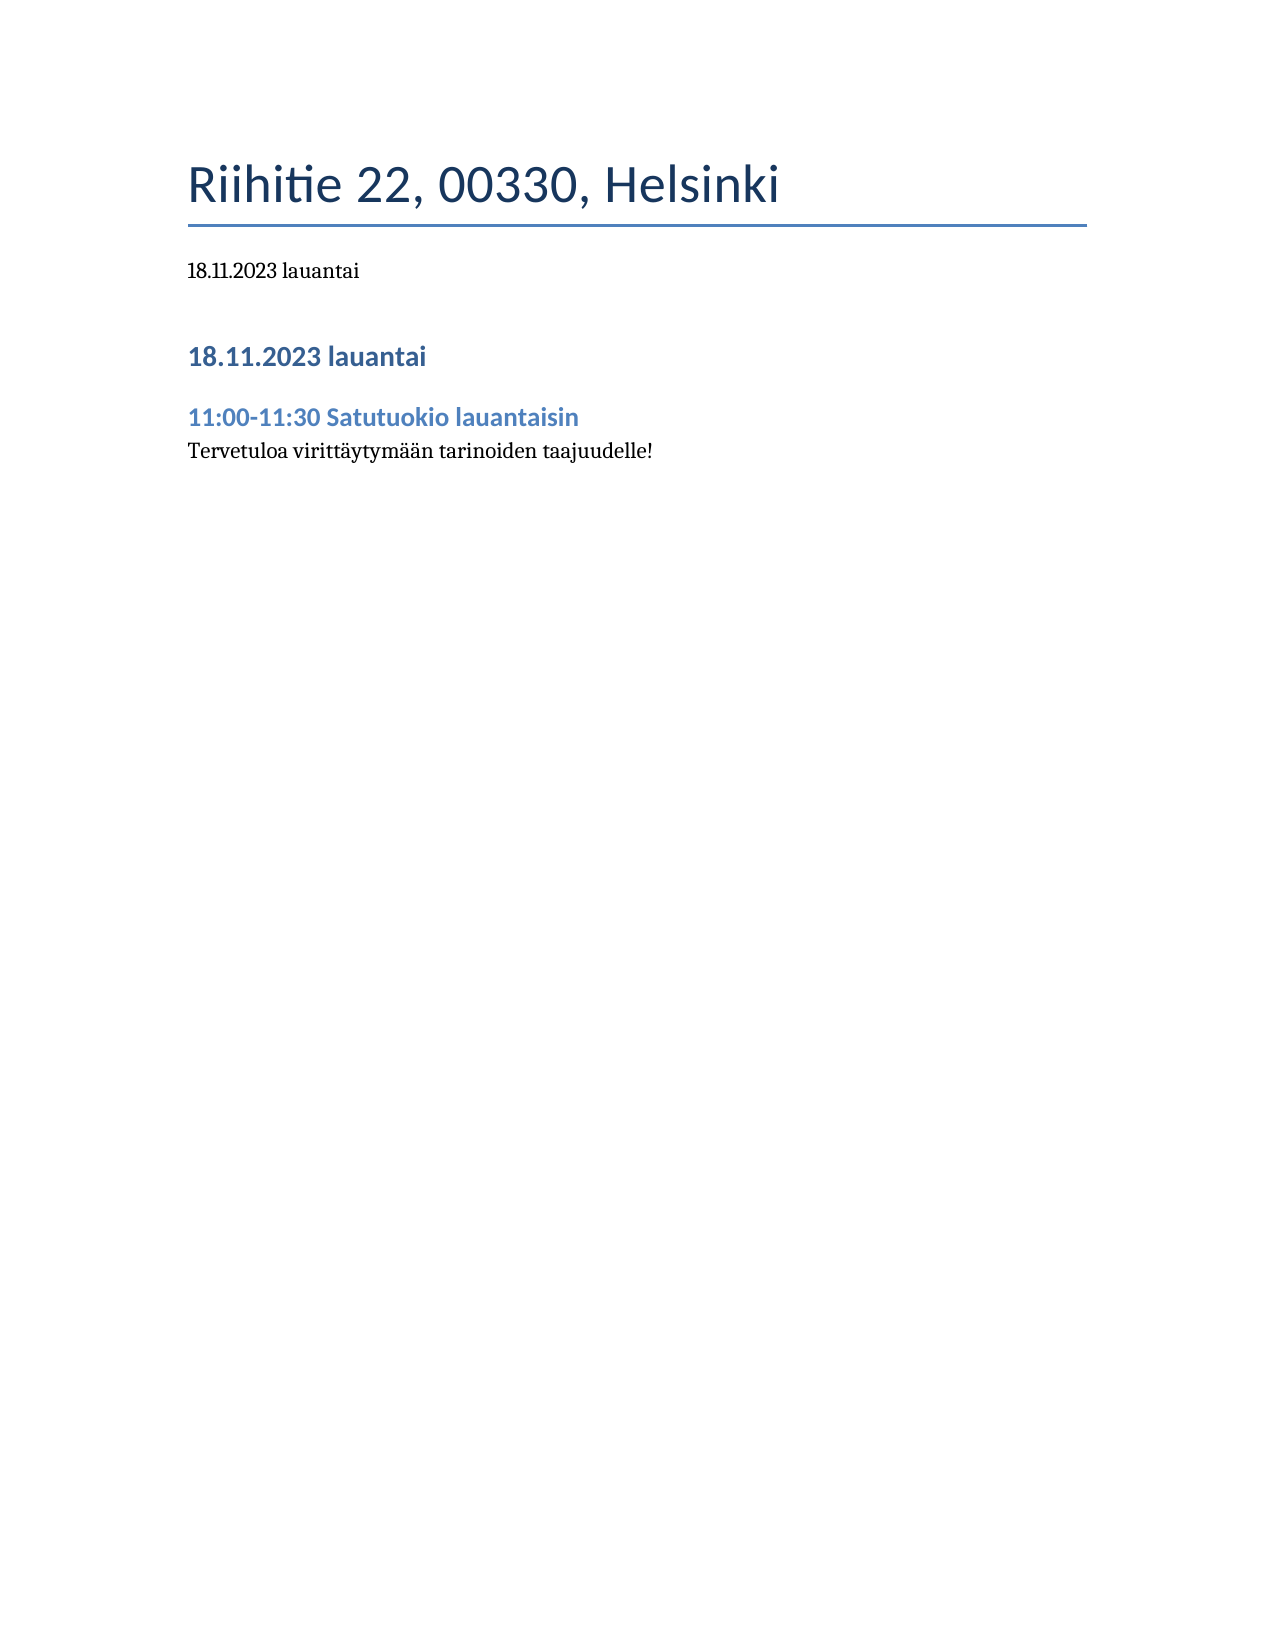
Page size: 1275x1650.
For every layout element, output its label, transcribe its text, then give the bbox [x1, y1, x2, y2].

text 18.11.2023 lauantai [187, 258, 1087, 284]
subtitle 11:00-11:30 Satutuokio lauantaisin [187, 400, 1087, 433]
title Riihitie 22, 00330, Helsinki [187, 150, 1087, 227]
subtitle 18.11.2023 lauantai [187, 338, 1087, 374]
text Tervetuloa virittäytymään tarinoiden taajuudelle! [187, 438, 1087, 464]
